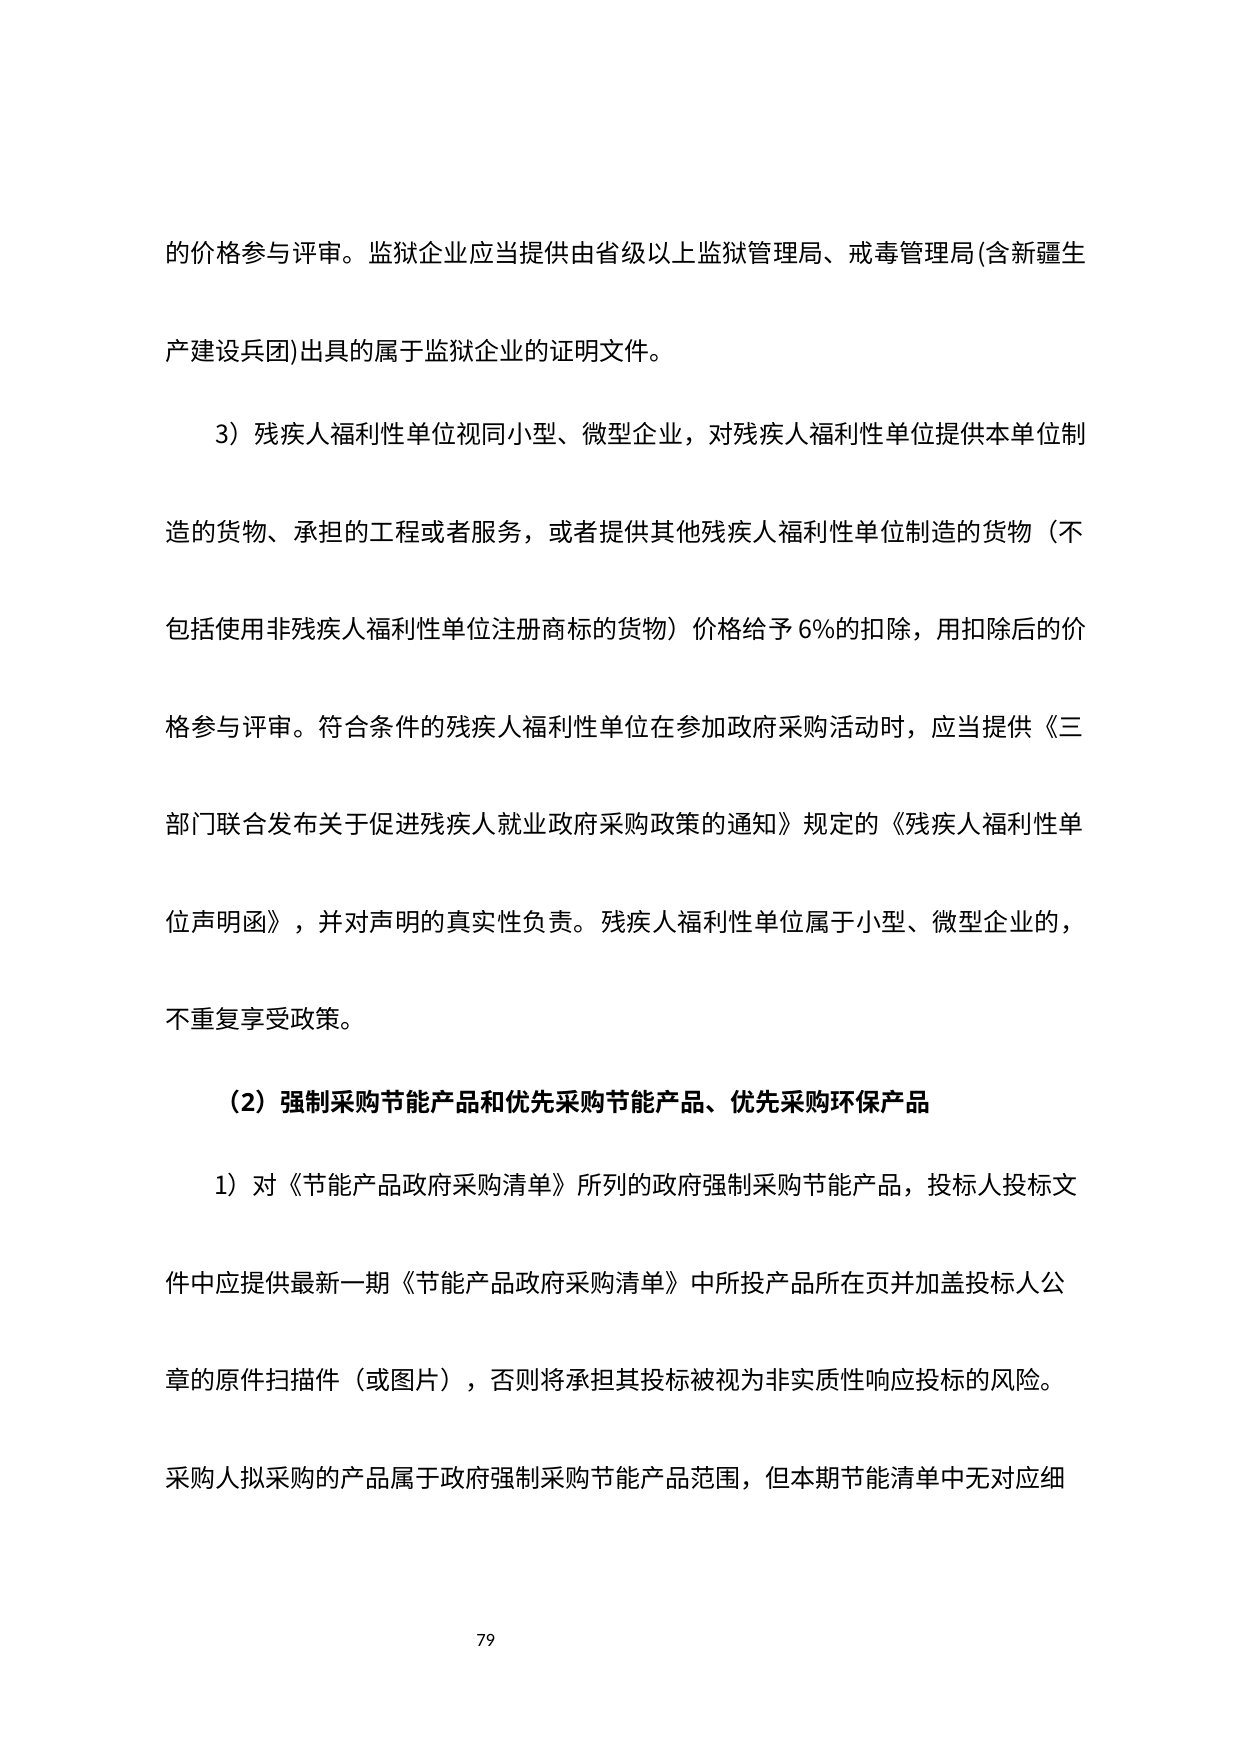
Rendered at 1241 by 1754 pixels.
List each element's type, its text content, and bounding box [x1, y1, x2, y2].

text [165, 219, 1087, 382]
text 3）残疾人福利性单位视同小型、微型企业，对残疾人福利性单位提供本单位制造的货物、承担的工程或者服务，或者提供其他残疾人福利性单位制造的货物（不包括使用非残疾人福利性单位注册商标的货物）价格给予6%的扣除，用扣除后的价格参与评审。符合条件的残疾人福利性单位在参加政府采购活动时，应当提供《三部门联合发布关于促进残疾人就业政府采购政策的通知》规定的《残疾人福利性单位声明函》，并对声明的真实性负责。残疾人福利性单位属于小型、微型企业的，不重复享受政策。 [165, 400, 1087, 1050]
text （2）强制采购节能产品和优先采购节能产品、优先采购环保产品 [165, 1068, 1087, 1133]
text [165, 1151, 1087, 1509]
